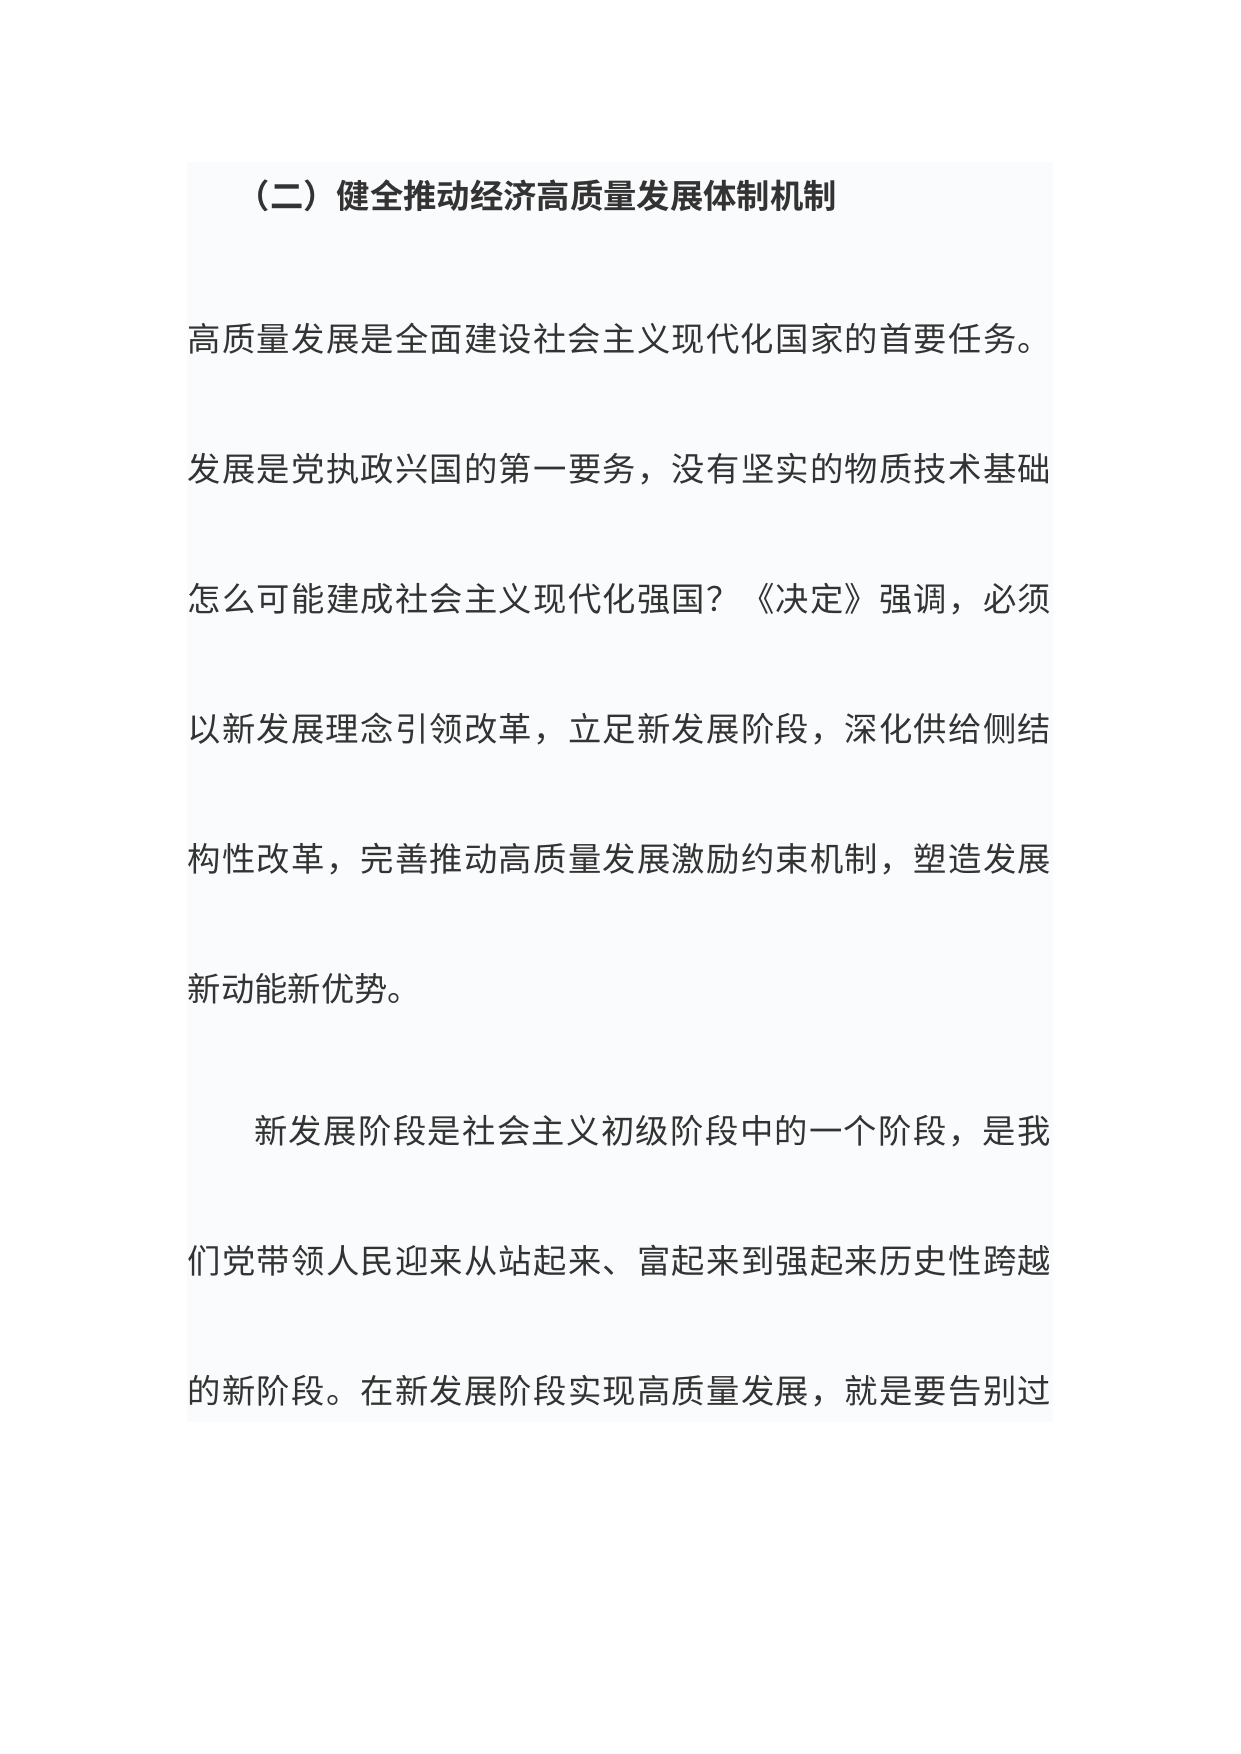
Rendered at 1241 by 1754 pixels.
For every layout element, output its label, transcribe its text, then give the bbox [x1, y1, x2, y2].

text 高质量发展是全面建设社会主义现代化国家的首要任务。发展是党执政兴国的第一要务，没有坚实的物质技术基础，怎么可能建成社会主义现代化强国？《决定》强调，必须以新发展理念引领改革，立足新发展阶段，深化供给侧结构性改革，完善推动高质量发展激励约束机制，塑造发展新动能新优势。 [187, 304, 1053, 1019]
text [187, 1097, 1053, 1422]
text （二）健全推动经济高质量发展体制机制 [187, 162, 1053, 227]
